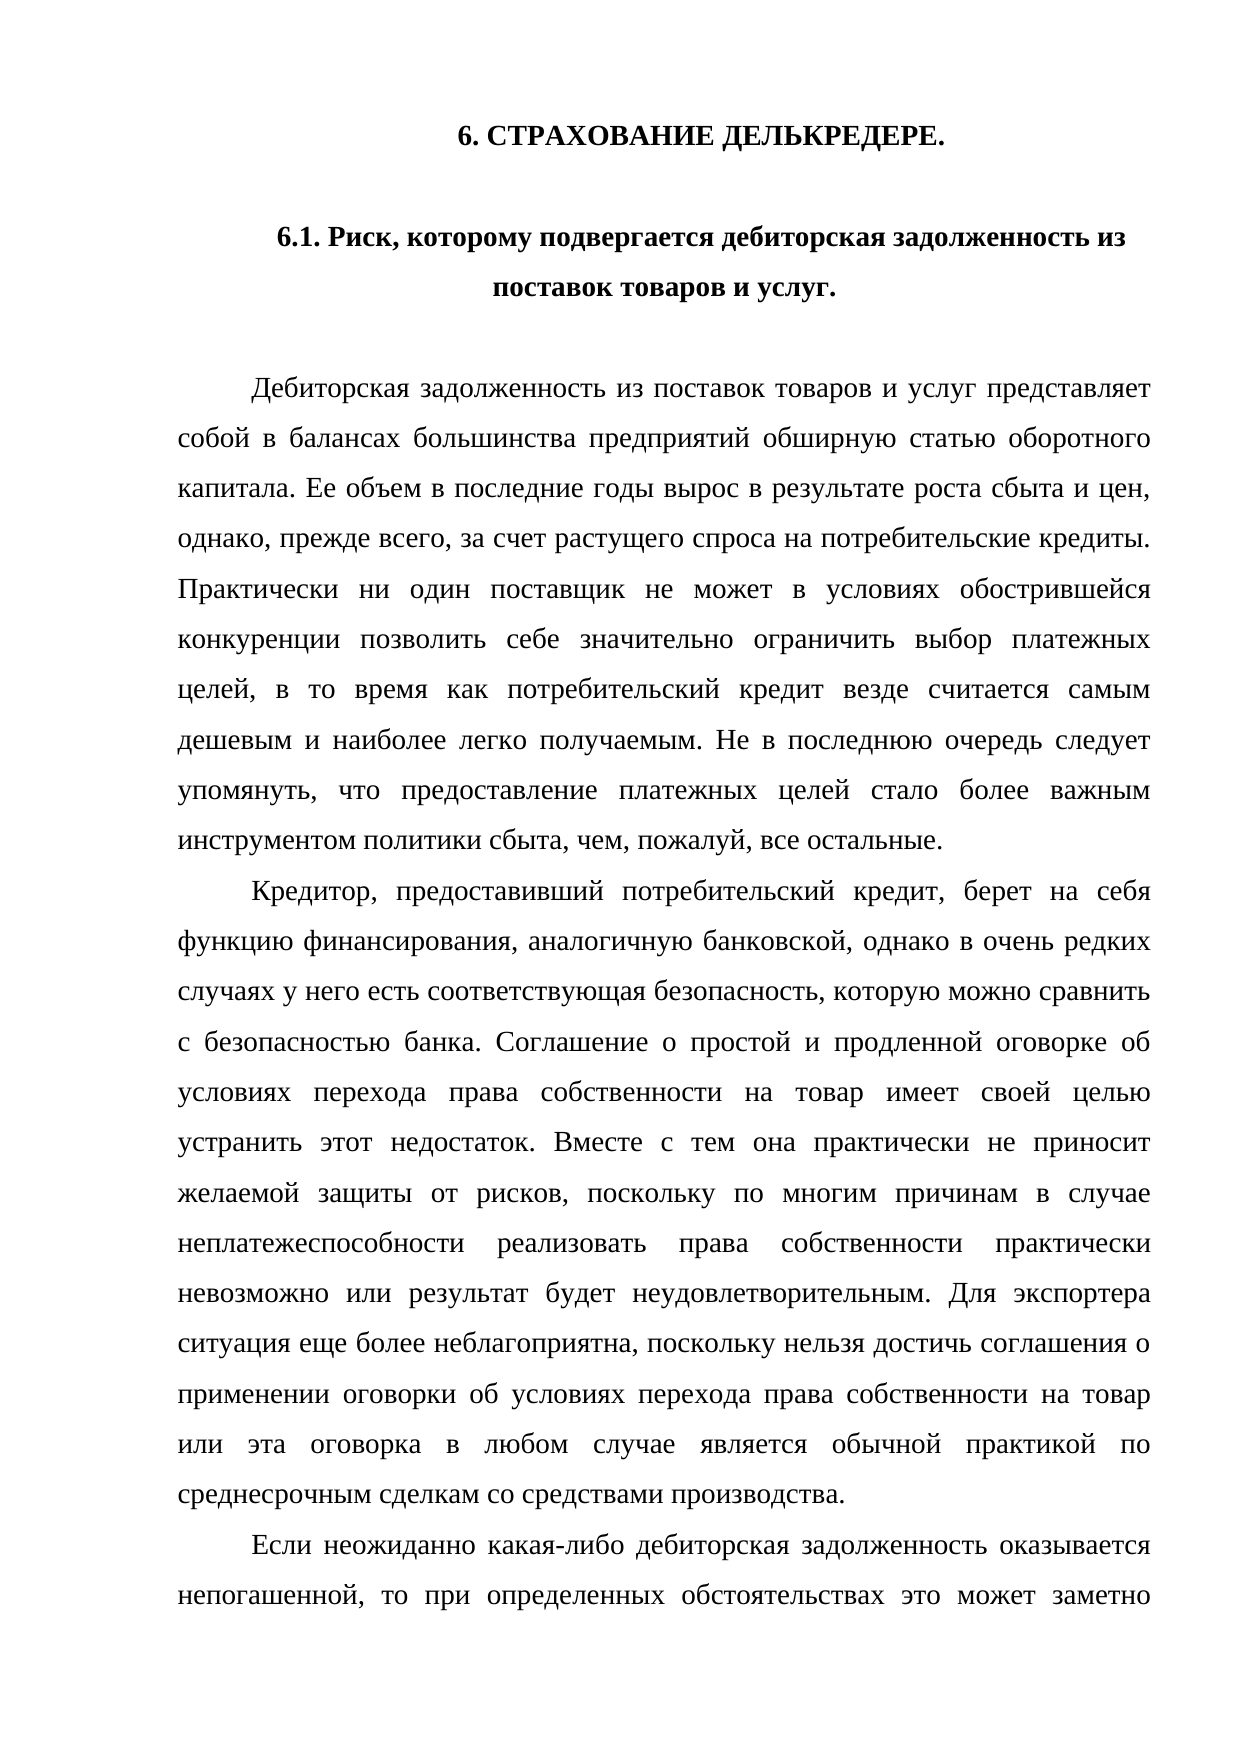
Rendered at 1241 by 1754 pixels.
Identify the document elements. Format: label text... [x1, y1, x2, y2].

text 6. СТРАХОВАНИЕ ДЕЛЬКРЕДЕРЕ. [177, 118, 1152, 152]
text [177, 1527, 1152, 1611]
text 6.1. Риск, которому подвергается дебиторская задолженность из поставок товаров и услуг. [177, 219, 1152, 303]
text Кредитор, предоставивший потребительский кредит, берет на себя функцию финансирования, аналогичную банковской, однако в очень редких случаях у него есть соответствующая безопасность, которую можно сравнить с безопасностью банка. Соглашение о простой и продленной оговорке об условиях перехода права собственности на товар имеет своей целью устранить этот недостаток. Вместе с тем она практически не приносит желаемой защиты от рисков, поскольку по многим причинам в случае неплатежеспособности реализовать права собственности практически невозможно или результат будет неудовлетворительным. Для экспортера ситуация еще более неблагоприятна, поскольку нельзя достичь соглашения о применении оговорки об условиях перехода права собственности на товар или эта оговорка в любом случае является обычной практикой по среднесрочным сделкам со средствами производства. [177, 873, 1152, 1510]
text Дебиторская задолженность из поставок товаров и услуг представляет собой в балансах большинства предприятий обширную статью оборотного капитала. Ее объем в последние годы вырос в результате роста сбыта и цен, однако, прежде всего, за счет растущего спроса на потребительские кредиты. Практически ни один поставщик не может в условиях обострившейся конкуренции позволить себе значительно ограничить выбор платежных целей, в то время как потребительский кредит везде считается самым дешевым и наиболее легко получаемым. Не в последнюю очередь следует упомянуть, что предоставление платежных целей стало более важным инструментом политики сбыта, чем, пожалуй, все остальные. [177, 370, 1152, 856]
